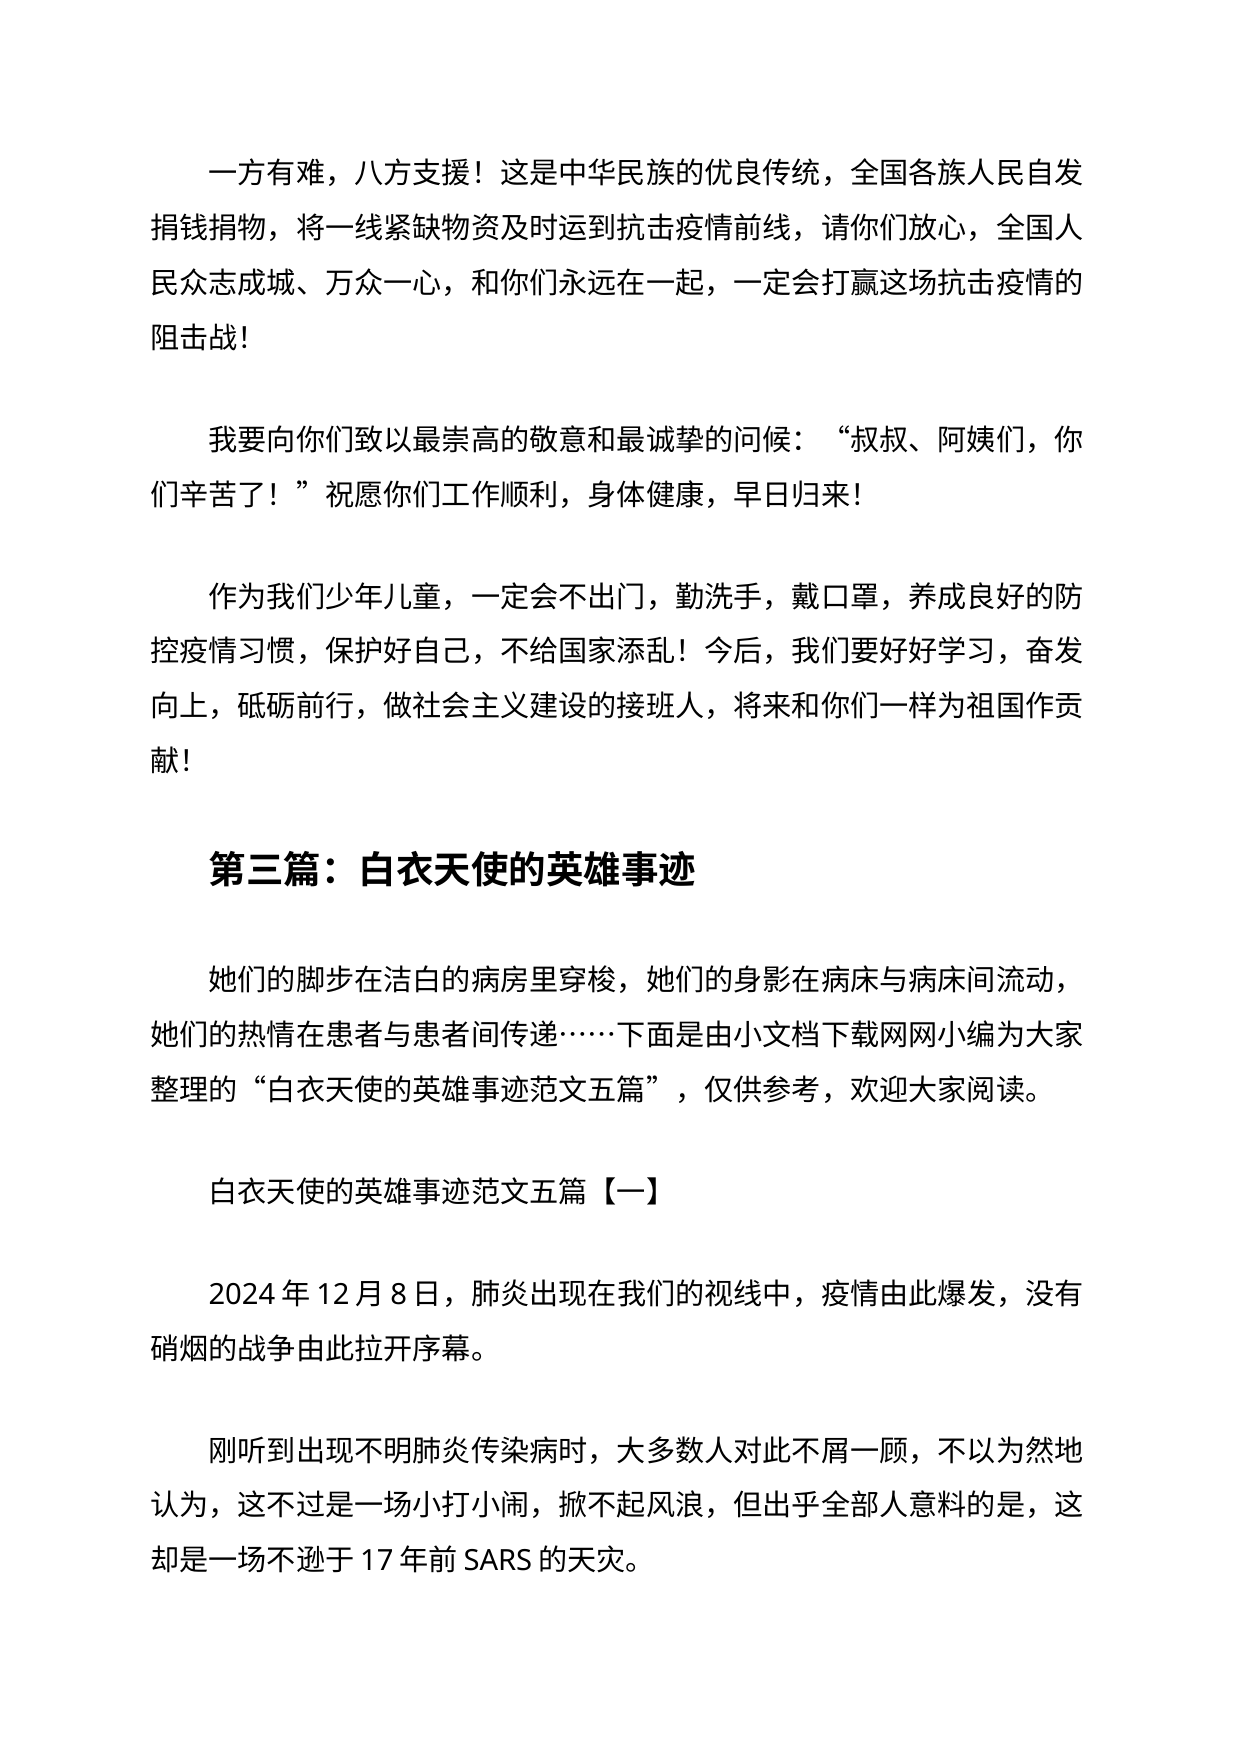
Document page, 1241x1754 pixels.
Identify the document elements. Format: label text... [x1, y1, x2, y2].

text 她们的脚步在洁白的病房里穿梭，她们的身影在病床与病床间流动，她们的热情在患者与患者间传递……下面是由小文档下载网网小编为大家整理的“白衣天使的英雄事迹范文五篇”，仅供参考，欢迎大家阅读。 [150, 957, 1090, 1109]
text 刚听到出现不明肺炎传染病时，大多数人对此不屑一顾，不以为然地认为，这不过是一场小打小闹，掀不起风浪，但出乎全部人意料的是，这却是一场不逊于17年前SARS的天灾。 [150, 1427, 1090, 1579]
text 作为我们少年儿童，一定会不出门，勤洗手，戴口罩，养成良好的防控疫情习惯，保护好自己，不给国家添乱！今后，我们要好好学习，奋发向上，砥砺前行，做社会主义建设的接班人，将来和你们一样为祖国作贡献！ [150, 573, 1090, 780]
text 2024年12月8日，肺炎出现在我们的视线中，疫情由此爆发，没有硝烟的战争由此拉开序幕。 [150, 1270, 1090, 1368]
text 第三篇：白衣天使的英雄事迹 [150, 839, 1090, 894]
text 一方有难，八方支援！这是中华民族的优良传统，全国各族人民自发捐钱捐物，将一线紧缺物资及时运到抗击疫情前线，请你们放心，全国人民众志成城、万众一心，和你们永远在一起，一定会打赢这场抗击疫情的阻击战！ [150, 150, 1090, 357]
text 白衣天使的英雄事迹范文五篇【一】 [150, 1168, 1090, 1211]
text 我要向你们致以最崇高的敬意和最诚挚的问候：“叔叔、阿姨们，你们辛苦了！”祝愿你们工作顺利，身体健康，早日归来！ [150, 416, 1090, 514]
